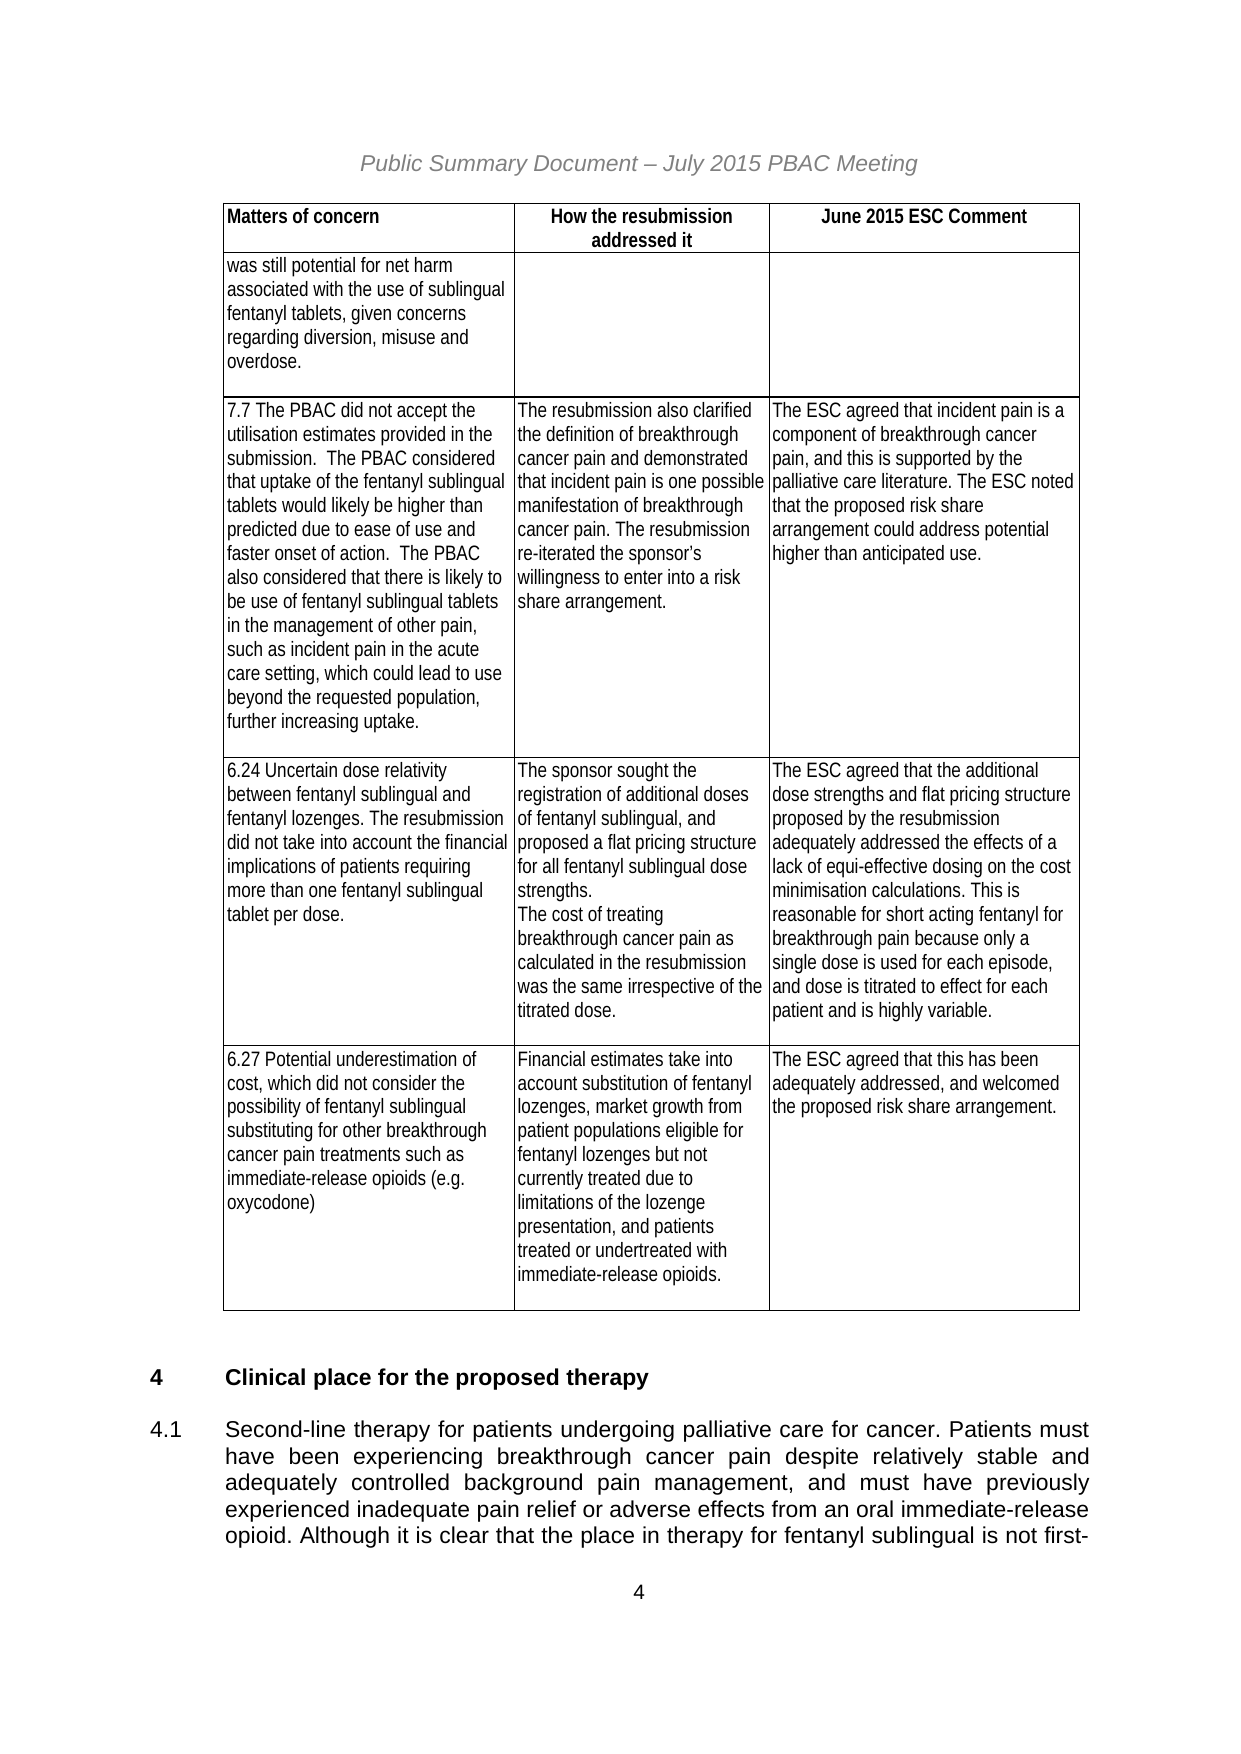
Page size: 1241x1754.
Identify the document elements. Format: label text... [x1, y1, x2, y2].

table_header How the resubmission addressed it [515, 204, 769, 252]
table_cell 7.7 The PBAC did not accept the utilisation estimates provided in the submission. The PBAC considered that uptake of the fentanyl sublingual tablets would likely be higher than predicted due to ease of use and faster onset of action. The PBAC also considered that there is likely to be use of fentanyl sublingual tablets in the management of other pain, such as incident pain in the acute care setting, which could lead to use beyond the requested population, further increasing uptake. [224, 398, 514, 757]
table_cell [515, 253, 769, 396]
table_cell The resubmission also clarified the definition of breakthrough cancer pain and demonstrated that incident pain is one possible manifestation of breakthrough cancer pain. The resubmission re-iterated the sponsor’s willingness to enter into a risk share arrangement. [515, 398, 769, 757]
table_cell The ESC agreed that this has been adequately addressed, and welcomed the proposed risk share arrangement. [770, 1046, 1079, 1310]
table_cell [224, 253, 514, 396]
table_cell 6.27 Potential underestimation of cost, which did not consider the possibility of fentanyl sublingual substituting for other breakthrough cancer pain treatments such as immediate-release opioids (e.g. oxycodone) [224, 1046, 514, 1310]
table_cell The sponsor sought the registration of additional doses of fentanyl sublingual, and proposed a flat pricing structure for all fentanyl sublingual dose strengths. The cost of treating breakthrough cancer pain as calculated in the resubmission was the same irrespective of the titrated dose. [515, 758, 769, 1045]
table_cell The ESC agreed that incident pain is a component of breakthrough cancer pain, and this is supported by the palliative care literature. The ESC noted that the proposed risk share arrangement could address potential higher than anticipated use. [770, 398, 1079, 757]
table_header Matters of concern [224, 204, 514, 252]
subtitle Clinical place for the proposed therapy [150, 1364, 1090, 1390]
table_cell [770, 253, 1079, 396]
table_header June 2015 ESC Comment [770, 204, 1079, 252]
table_cell Financial estimates take into account substitution of fentanyl lozenges, market growth from patient populations eligible for fentanyl lozenges but not currently treated due to limitations of the lozenge presentation, and patients treated or undertreated with immediate-release opioids. [515, 1046, 769, 1310]
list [150, 1416, 1090, 1548]
table_cell The ESC agreed that the additional dose strengths and flat pricing structure proposed by the resubmission adequately addressed the effects of a lack of equi-effective dosing on the cost minimisation calculations. This is reasonable for short acting fentanyl for breakthrough pain because only a single dose is used for each episode, and dose is titrated to effect for each patient and is highly variable. [770, 758, 1079, 1045]
table_cell 6.24 Uncertain dose relativity between fentanyl sublingual and fentanyl lozenges. The resubmission did not take into account the financial implications of patients requiring more than one fentanyl sublingual tablet per dose. [224, 758, 514, 1045]
